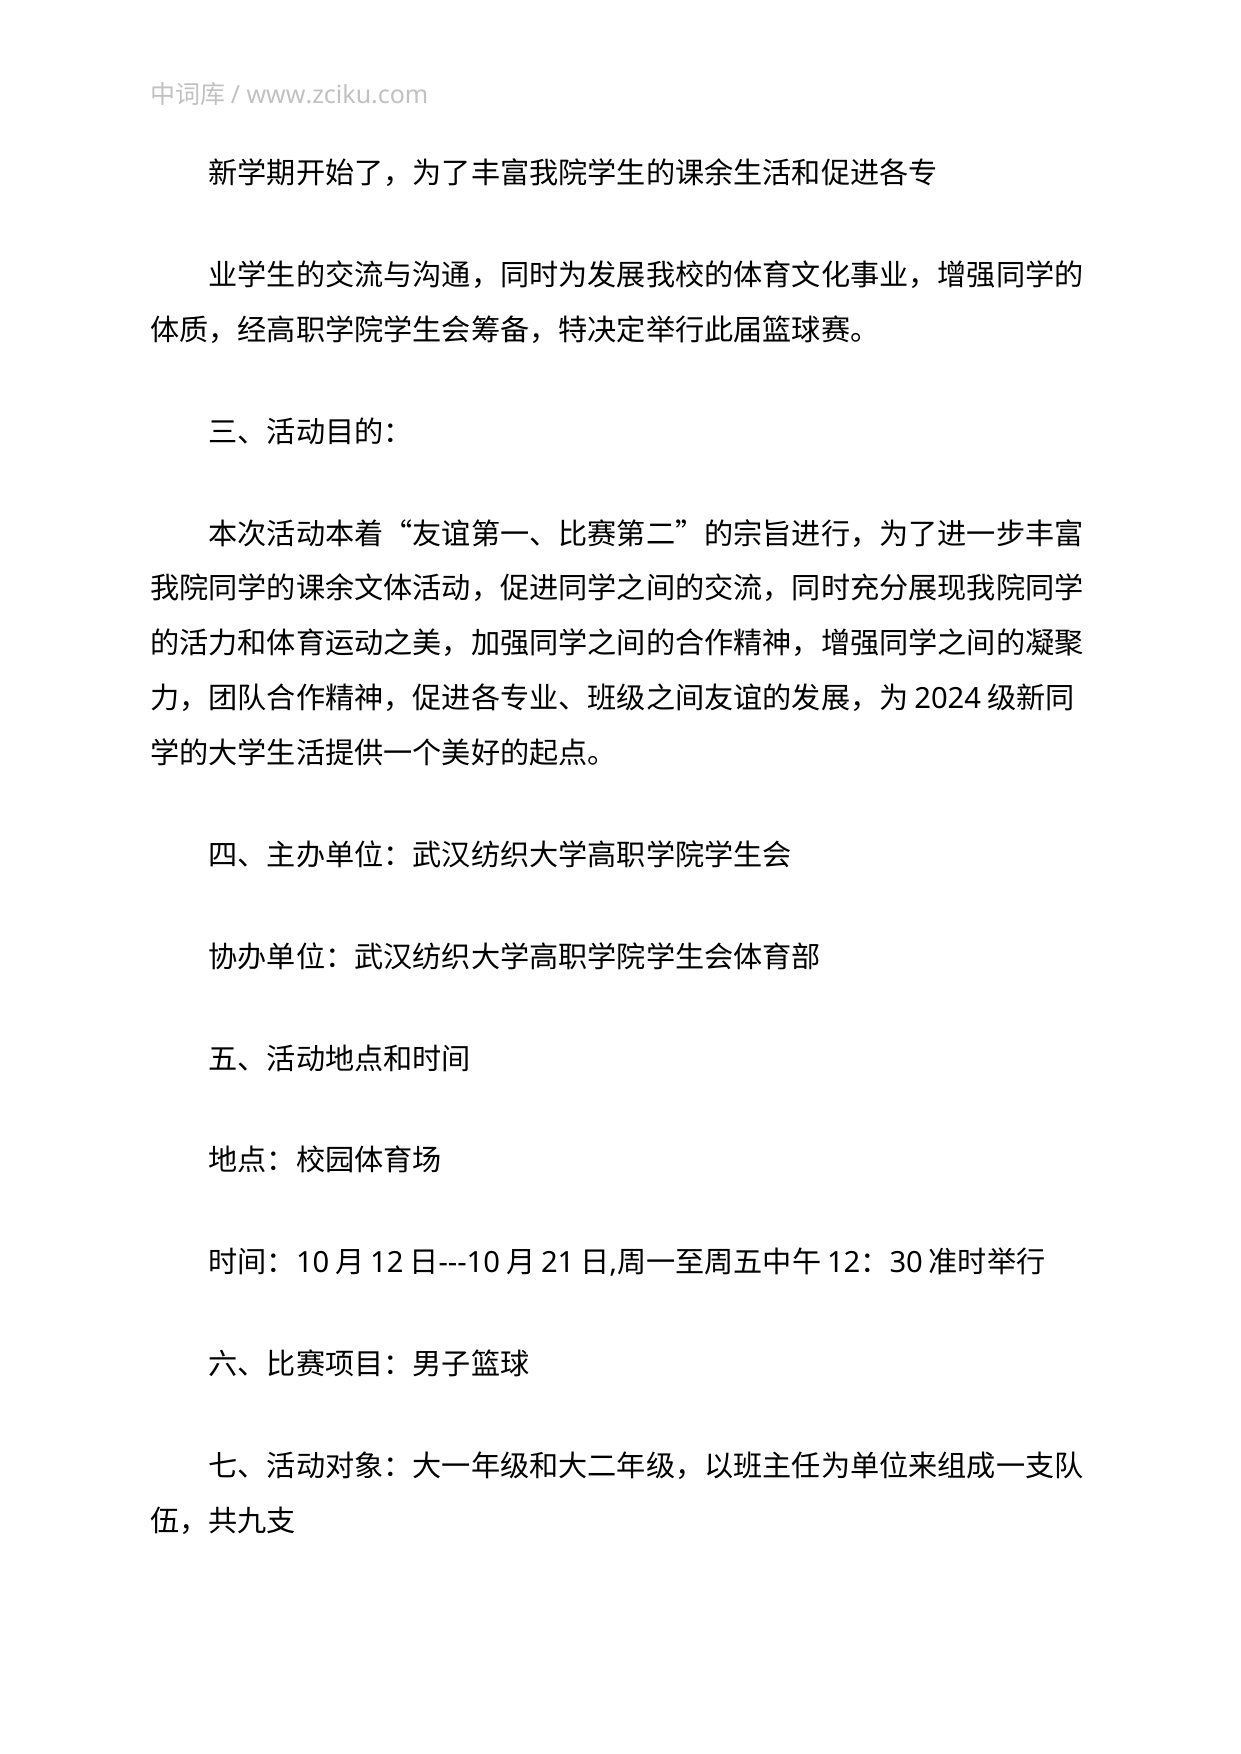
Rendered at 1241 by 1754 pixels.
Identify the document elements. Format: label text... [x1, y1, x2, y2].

text 时间：10月12日---10月21日,周一至周五中午12：30准时举行 [150, 1239, 1090, 1281]
text 业学生的交流与沟通，同时为发展我校的体育文化事业，增强同学的体质，经高职学院学生会筹备，特决定举行此届篮球赛。 [150, 252, 1090, 349]
text 地点：校园体育场 [150, 1137, 1090, 1179]
text 六、比赛项目：男子篮球 [150, 1341, 1090, 1383]
text 四、主办单位：武汉纺织大学高职学院学生会 [150, 832, 1090, 874]
text 本次活动本着“友谊第一、比赛第二”的宗旨进行，为了进一步丰富我院同学的课余文体活动，促进同学之间的交流，同时充分展现我院同学的活力和体育运动之美，加强同学之间的合作精神，增强同学之间的凝聚力，团队合作精神，促进各专业、班级之间友谊的发展，为2024级新同学的大学生活提供一个美好的起点。 [150, 510, 1090, 772]
text 七、活动对象：大一年级和大二年级，以班主任为单位来组成一支队伍，共九支 [150, 1442, 1090, 1540]
text 三、活动目的： [150, 408, 1090, 451]
text 协办单位：武汉纺织大学高职学院学生会体育部 [150, 933, 1090, 976]
text 五、活动地点和时间 [150, 1035, 1090, 1077]
text 新学期开始了，为了丰富我院学生的课余生活和促进各专 [150, 150, 1090, 192]
